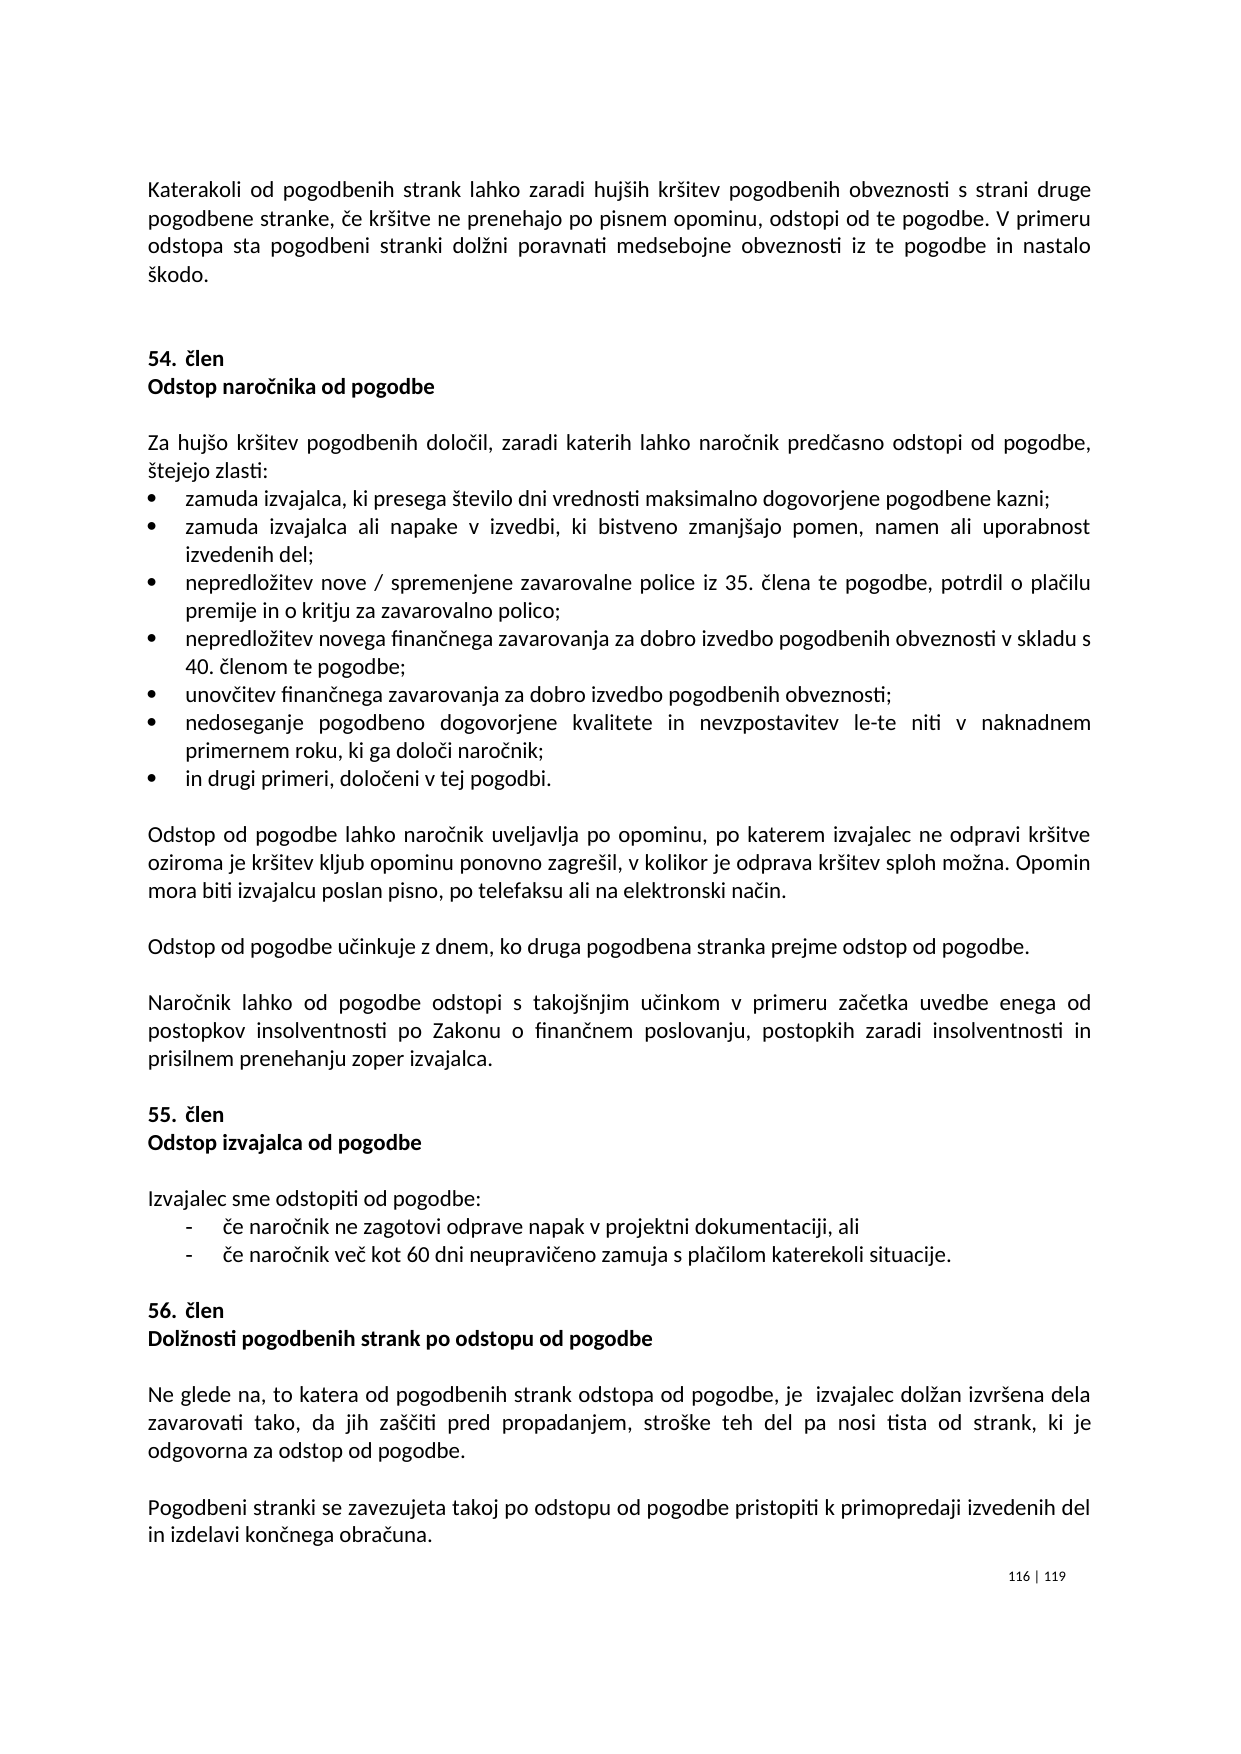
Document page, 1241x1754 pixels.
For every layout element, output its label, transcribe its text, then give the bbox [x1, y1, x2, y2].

list člen [148, 1296, 1093, 1324]
list nepredložitev nove / spremenjene zavarovalne police iz 35. člena te pogodbe, potrdil o plačilu premije in o kritju za zavarovalno polico; [148, 568, 1093, 624]
list člen [148, 344, 1093, 372]
list če naročnik več kot 60 dni neupravičeno zamuja s plačilom katerekoli situacije. [185, 1240, 1093, 1268]
list člen [148, 1100, 1093, 1128]
text Dolžnosti pogodbenih strank po odstopu od pogodbe [148, 1324, 1093, 1352]
text Odstop od pogodbe učinkuje z dnem, ko druga pogodbena stranka prejme odstop od pogodbe. [148, 932, 1093, 960]
text Odstop naročnika od pogodbe [148, 372, 1093, 400]
list nedoseganje pogodbeno dogovorjene kvalitete in nevzpostavitev le-te niti v naknadnem primernem roku, ki ga določi naročnik; [148, 708, 1093, 764]
text Odstop od pogodbe lahko naročnik uveljavlja po opominu, po katerem izvajalec ne odpravi kršitve oziroma je kršitev kljub opominu ponovno zagrešil, v kolikor je odprava kršitev sploh možna. Opomin mora biti izvajalcu poslan pisno, po telefaksu ali na elektronski način. [148, 820, 1093, 904]
text Naročnik lahko od pogodbe odstopi s takojšnjim učinkom v primeru začetka uvedbe enega od postopkov insolventnosti po Zakonu o finančnem poslovanju, postopkih zaradi insolventnosti in prisilnem prenehanju zoper izvajalca. [148, 988, 1093, 1072]
text Za hujšo kršitev pogodbenih določil, zaradi katerih lahko naročnik predčasno odstopi od pogodbe, štejejo zlasti: [148, 428, 1093, 484]
list nepredložitev novega finančnega zavarovanja za dobro izvedbo pogodbenih obveznosti v skladu s 40. členom te pogodbe; [148, 624, 1093, 680]
text Ne glede na, to katera od pogodbenih strank odstopa od pogodbe, je izvajalec dolžan izvršena dela zavarovati tako, da jih zaščiti pred propadanjem, stroške teh del pa nosi tista od strank, ki je odgovorna za odstop od pogodbe. [148, 1381, 1093, 1464]
text Pogodbeni stranki se zavezujeta takoj po odstopu od pogodbe pristopiti k primopredaji izvedenih del in izdelavi končnega obračuna. [148, 1493, 1093, 1549]
text Katerakoli od pogodbenih strank lahko zaradi hujših kršitev pogodbenih obveznosti s strani druge pogodbene stranke, če kršitve ne prenehajo po pisnem opominu, odstopi od te pogodbe. V primeru odstopa sta pogodbeni stranki dolžni poravnati medsebojne obveznosti iz te pogodbe in nastalo škodo. [148, 176, 1093, 288]
list če naročnik ne zagotovi odprave napak v projektni dokumentaciji, ali [185, 1212, 1093, 1240]
text Izvajalec sme odstopiti od pogodbe: [148, 1184, 1093, 1212]
list zamuda izvajalca ali napake v izvedbi, ki bistveno zmanjšajo pomen, namen ali uporabnost izvedenih del; [148, 512, 1093, 568]
text Odstop izvajalca od pogodbe [148, 1128, 1093, 1156]
list in drugi primeri, določeni v tej pogodbi. [148, 764, 1093, 792]
list zamuda izvajalca, ki presega število dni vrednosti maksimalno dogovorjene pogodbene kazni; [148, 484, 1093, 512]
list unovčitev finančnega zavarovanja za dobro izvedbo pogodbenih obveznosti; [148, 680, 1093, 708]
